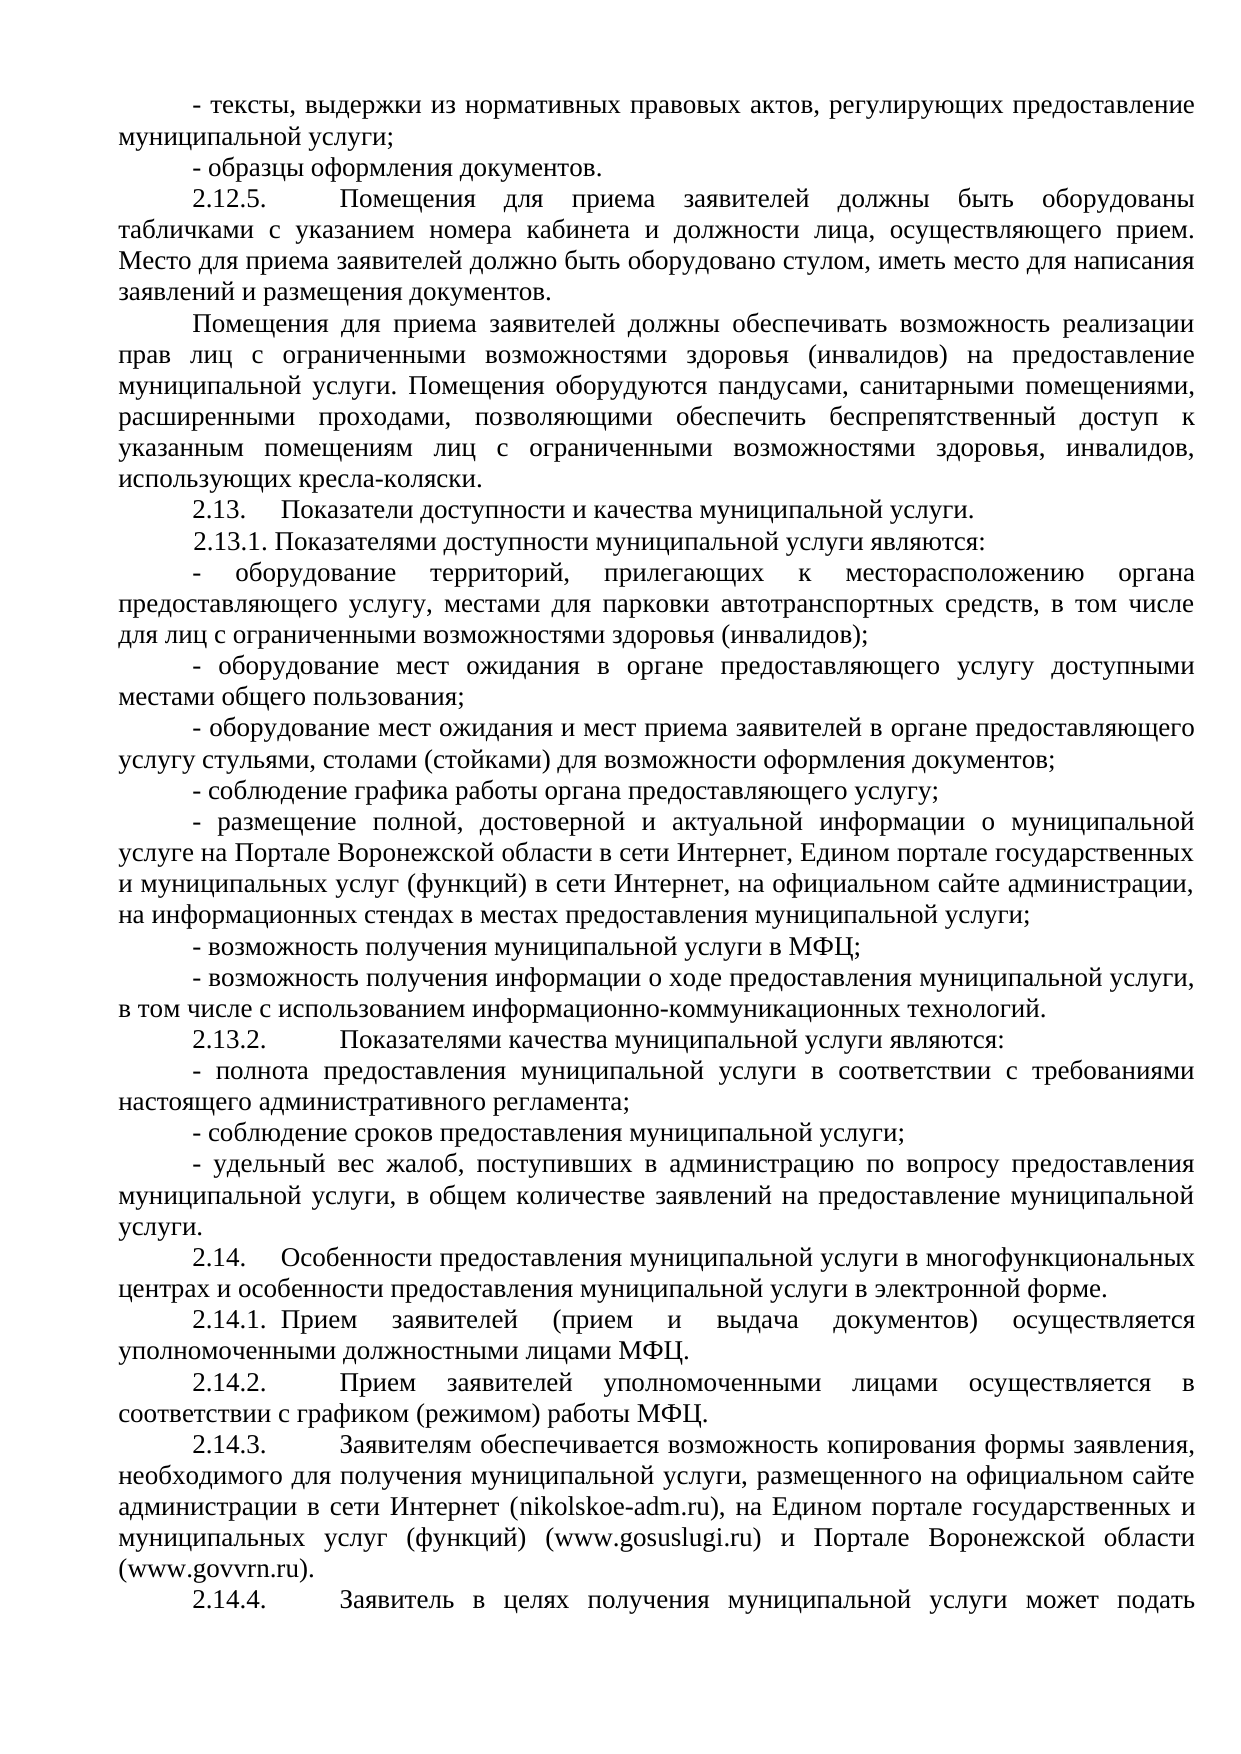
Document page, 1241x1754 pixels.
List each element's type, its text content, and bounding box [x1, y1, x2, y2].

list Особенности предоставления муниципальной услуги в многофункциональных центрах и особенности предоставления муниципальной услуги в электронной форме. [118, 1241, 1196, 1303]
text Помещения для приема заявителей должны обеспечивать возможность реализации прав лиц с ограниченными возможностями здоровья (инвалидов) на предоставление муниципальной услуги. Помещения оборудуются пандусами, санитарными помещениями, расширенными проходами, позволяющими обеспечить беспрепятственный доступ к указанным помещениям лиц с ограниченными возможностями здоровья, инвалидов, использующих кресла-коляски. [118, 307, 1196, 493]
text - полнота предоставления муниципальной услуги в соответствии с требованиями настоящего административного регламента; [118, 1054, 1196, 1116]
text 2.13.1. Показателями доступности муниципальной услуги являются: [118, 525, 1196, 556]
text - соблюдение графика работы органа предоставляющего услугу; [118, 774, 1196, 805]
text - размещение полной, достоверной и актуальной информации о муниципальной услуге на Портале Воронежской области в сети Интернет, Едином портале государственных и муниципальных услуг (функций) в сети Интернет, на официальном сайте администрации, на информационных стендах в местах предоставления муниципальной услуги; [118, 805, 1196, 929]
text - соблюдение сроков предоставления муниципальной услуги; [118, 1116, 1196, 1148]
text - образцы оформления документов. [118, 151, 1196, 182]
text - оборудование мест ожидания в органе предоставляющего услугу доступными местами общего пользования; [118, 649, 1196, 712]
list Прием заявителей (прием и выдача документов) осуществляется уполномоченными должностными лицами МФЦ. [118, 1303, 1196, 1366]
text - оборудование территорий, прилегающих к месторасположению органа предоставляющего услугу, местами для парковки автотранспортных средств, в том числе для лиц с ограниченными возможностями здоровья (инвалидов); [118, 556, 1196, 649]
text - тексты, выдержки из нормативных правовых актов, регулирующих предоставление муниципальной услуги; [118, 89, 1196, 151]
text - возможность получения муниципальной услуги в МФЦ; [118, 929, 1196, 961]
list Показатели доступности и качества муниципальной услуги. [118, 493, 1196, 525]
list Прием заявителей уполномоченными лицами осуществляется в соответствии с графиком (режимом) работы МФЦ. [118, 1366, 1196, 1428]
list Показателями качества муниципальной услуги являются: [118, 1023, 1196, 1054]
text - оборудование мест ожидания и мест приема заявителей в органе предоставляющего услугу стульями, столами (стойками) для возможности оформления документов; [118, 712, 1196, 774]
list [118, 1584, 1196, 1615]
text - возможность получения информации о ходе предоставления муниципальной услуги, в том числе с использованием информационно-коммуникационных технологий. [118, 961, 1196, 1023]
list Помещения для приема заявителей должны быть оборудованы табличками с указанием номера кабинета и должности лица, осуществляющего прием. Место для приема заявителей должно быть оборудовано стулом, иметь место для написания заявлений и размещения документов. [118, 182, 1196, 307]
text - удельный вес жалоб, поступивших в администрацию по вопросу предоставления муниципальной услуги, в общем количестве заявлений на предоставление муниципальной услуги. [118, 1148, 1196, 1241]
list Заявителям обеспечивается возможность копирования формы заявления, необходимого для получения муниципальной услуги, размещенного на официальном сайте администрации в сети Интернет (nikolskoe-adm.ru), на Едином портале государственных и муниципальных услуг (функций) (www.gosuslugi.ru) и Портале Воронежской области (www.govvrn.ru). [118, 1428, 1196, 1584]
